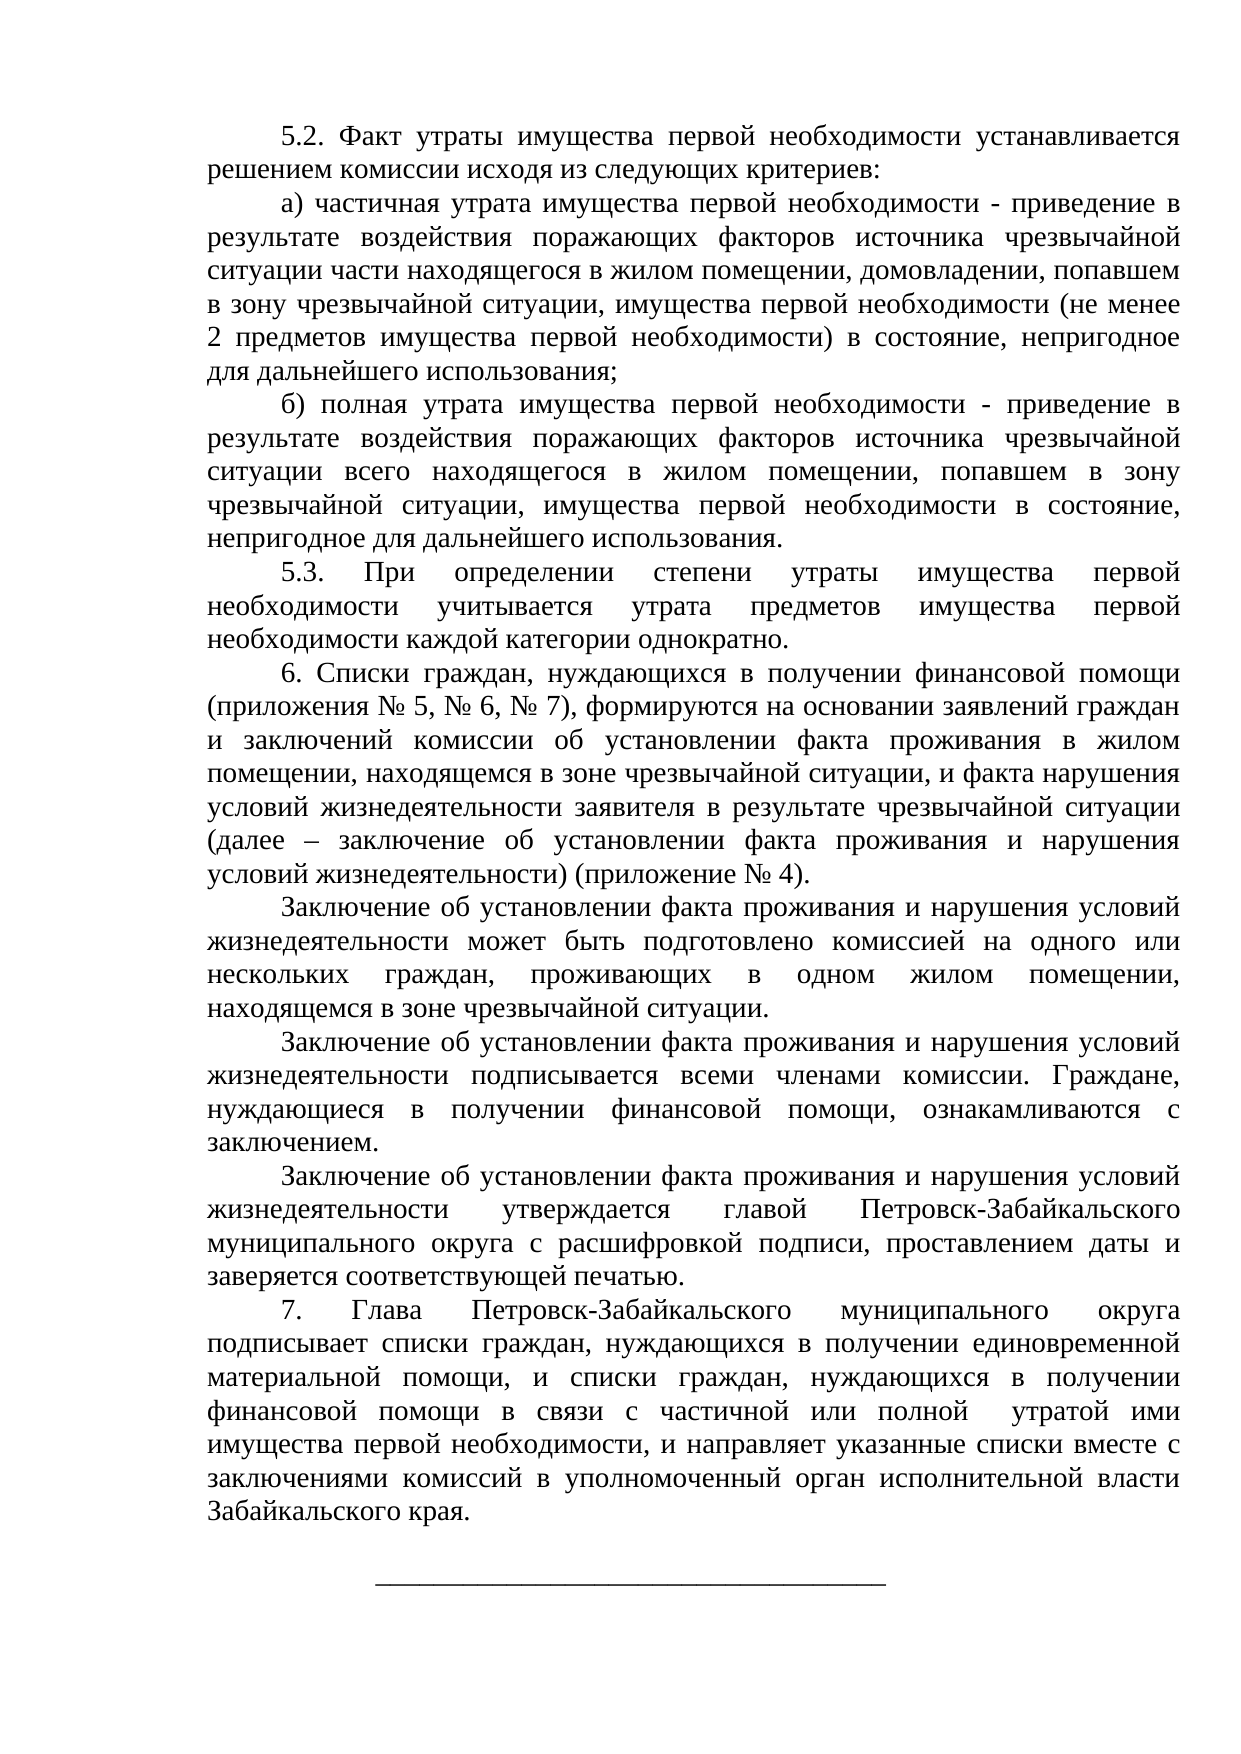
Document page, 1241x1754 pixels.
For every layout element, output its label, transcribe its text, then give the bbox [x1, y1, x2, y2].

text а) частичная утрата имущества первой необходимости - приведение в результате воздействия поражающих факторов источника чрезвычайной ситуации части находящегося в жилом помещении, домовладении, попавшем в зону чрезвычайной ситуации, имущества первой необходимости (не менее 2 предметов имущества первой необходимости) в состояние, непригодное для дальнейшего использования; [207, 185, 1181, 386]
text 5.2. Факт утраты имущества первой необходимости устанавливается решением комиссии исходя из следующих критериев: [207, 118, 1181, 185]
text Заключение об установлении факта проживания и нарушения условий жизнедеятельности утверждается главой Петровск-Забайкальского муниципального округа с расшифровкой подписи, проставлением даты и заверяется соответствующей печатью. [207, 1158, 1181, 1292]
text б) полная утрата имущества первой необходимости - приведение в результате воздействия поражающих факторов источника чрезвычайной ситуации всего находящегося в жилом помещении, попавшем в зону чрезвычайной ситуации, имущества первой необходимости в состояние, непригодное для дальнейшего использования. [207, 386, 1181, 554]
text 5.3. При определении степени утраты имущества первой необходимости учитывается утрата предметов имущества первой необходимости каждой категории однократно. [207, 554, 1181, 655]
text ___________________________________ [207, 1555, 1181, 1588]
text Заключение об установлении факта проживания и нарушения условий жизнедеятельности подписывается всеми членами комиссии. Граждане, нуждающиеся в получении финансовой помощи, ознакамливаются с заключением. [207, 1024, 1181, 1158]
text Заключение об установлении факта проживания и нарушения условий жизнедеятельности может быть подготовлено комиссией на одного или нескольких граждан, проживающих в одном жилом помещении, находящемся в зоне чрезвычайной ситуации. [207, 889, 1181, 1024]
text 7. Глава Петровск-Забайкальского муниципального округа подписывает списки граждан, нуждающихся в получении единовременной материальной помощи, и списки граждан, нуждающихся в получении финансовой помощи в связи с частичной или полной утратой ими имущества первой необходимости, и направляет указанные списки вместе с заключениями комиссий в уполномоченный орган исполнительной власти Забайкальского края. [207, 1292, 1181, 1527]
text 6. Списки граждан, нуждающихся в получении финансовой помощи (приложения № 5, № 6, № 7), формируются на основании заявлений граждан и заключений комиссии об установлении факта проживания в жилом помещении, находящемся в зоне чрезвычайной ситуации, и факта нарушения условий жизнедеятельности заявителя в результате чрезвычайной ситуации (далее – заключение об установлении факта проживания и нарушения условий жизнедеятельности) (приложение № 4). [207, 655, 1181, 889]
